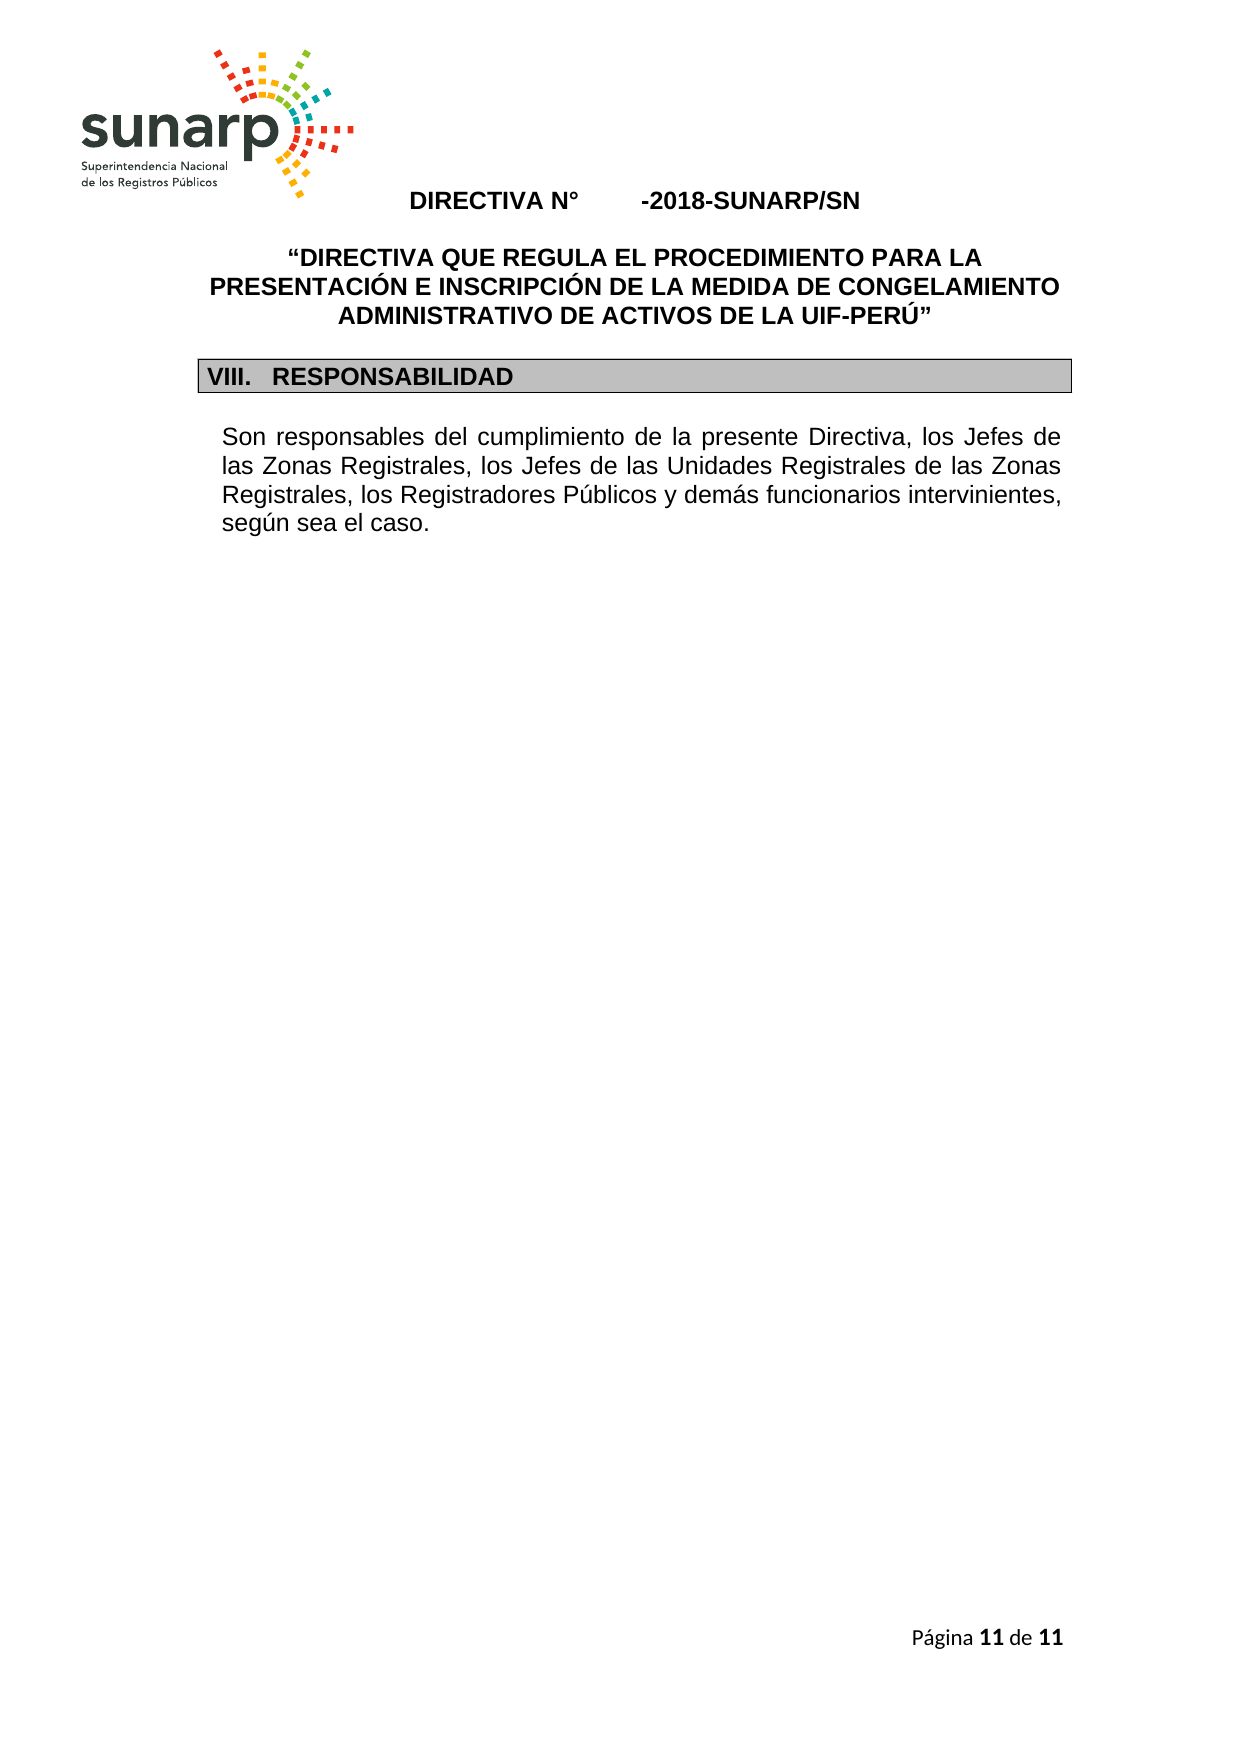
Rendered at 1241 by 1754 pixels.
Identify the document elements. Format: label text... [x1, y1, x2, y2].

text VIII. RESPONSABILIDAD [199, 360, 1071, 392]
text Son responsables del cumplimiento de la presente Directiva, los Jefes de las Zonas Registrales, los Jefes de las Unidades Registrales de las Zonas Registrales, los Registradores Públicos y demás funcionarios intervinientes, según sea el caso. [222, 422, 1063, 537]
